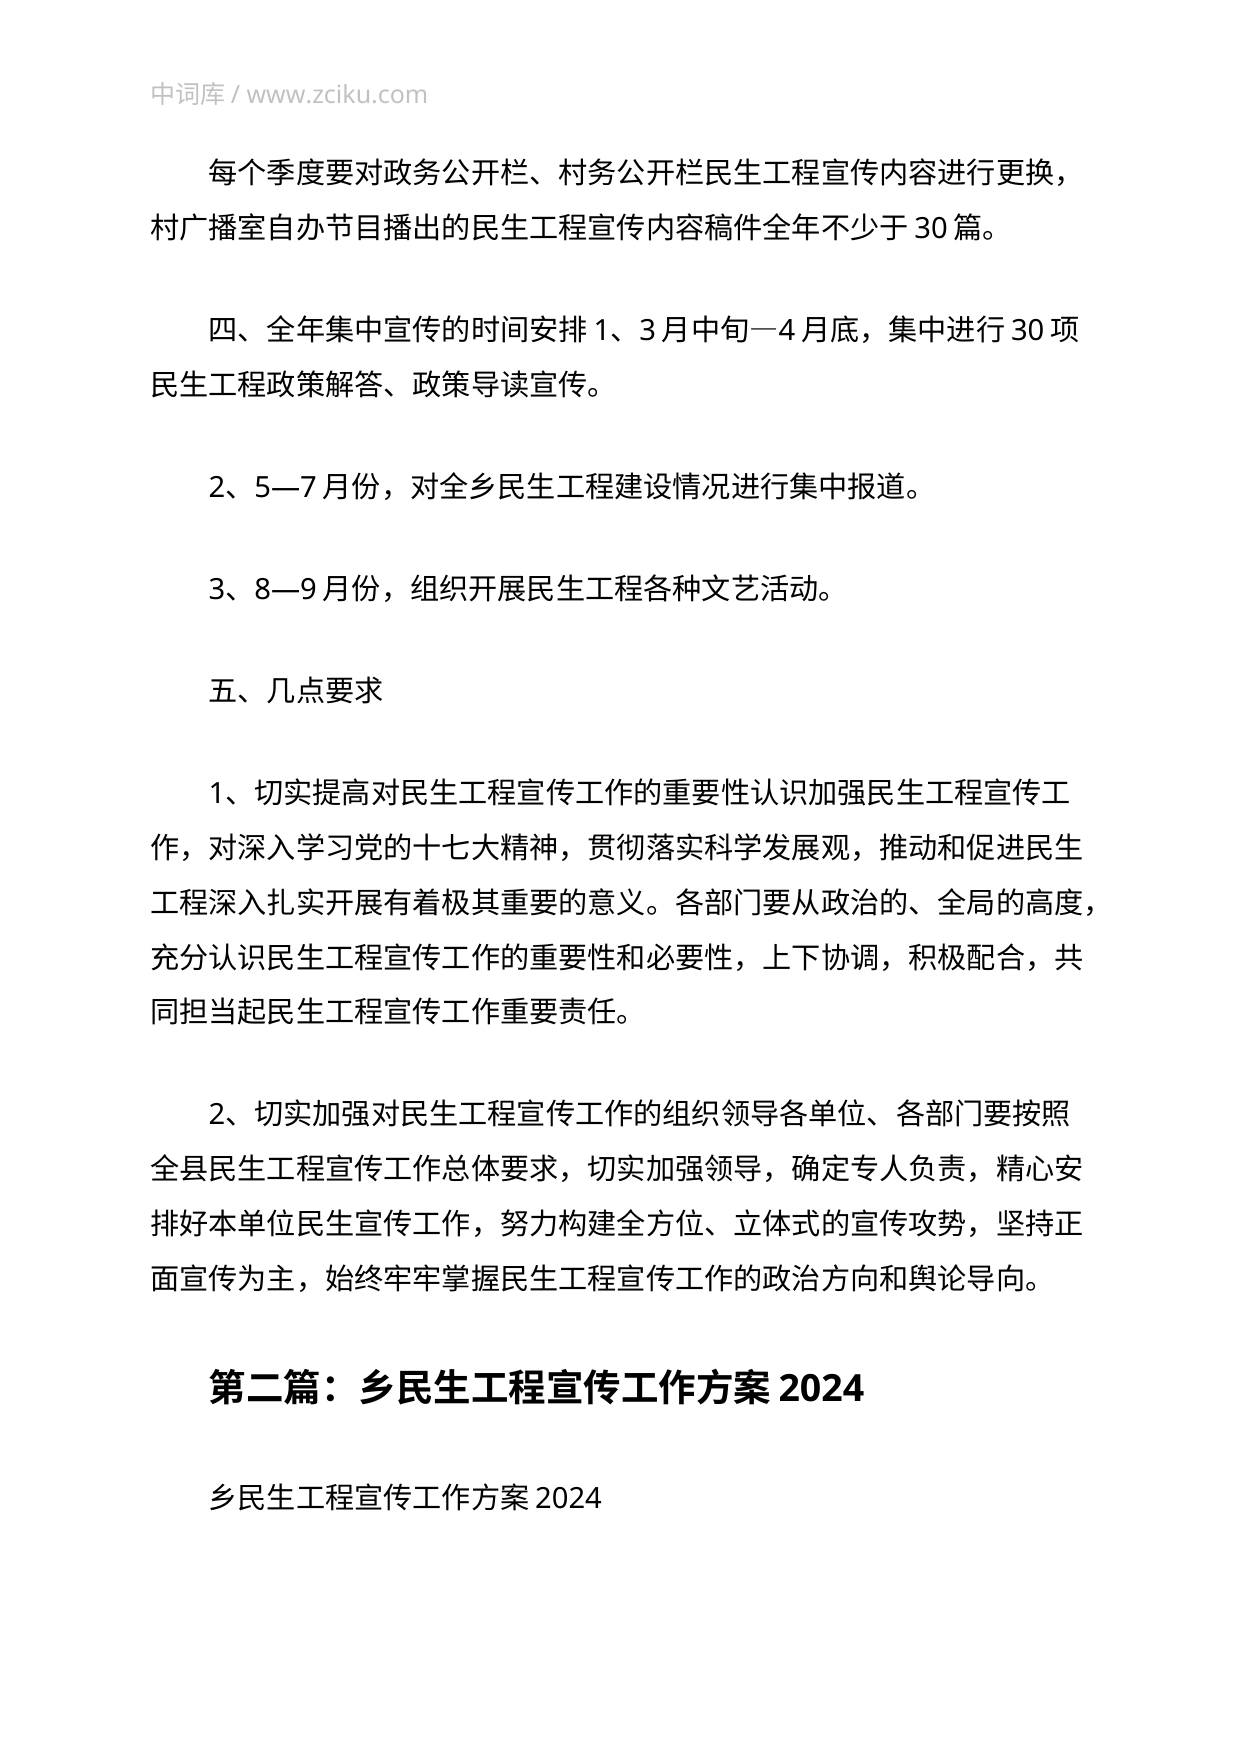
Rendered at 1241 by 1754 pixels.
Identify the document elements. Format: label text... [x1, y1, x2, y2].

text 四、全年集中宣传的时间安排1、3月中旬—4月底，集中进行30项民生工程政策解答、政策导读宣传。 [150, 307, 1090, 404]
text 2、切实加强对民生工程宣传工作的组织领导各单位、各部门要按照全县民生工程宣传工作总体要求，切实加强领导，确定专人负责，精心安排好本单位民生宣传工作，努力构建全方位、立体式的宣传攻势，坚持正面宣传为主，始终牢牢掌握民生工程宣传工作的政治方向和舆论导向。 [150, 1091, 1090, 1298]
text 2、5—7月份，对全乡民生工程建设情况进行集中报道。 [150, 464, 1090, 506]
text 1、切实提高对民生工程宣传工作的重要性认识加强民生工程宣传工作，对深入学习党的十七大精神，贯彻落实科学发展观，推动和促进民生工程深入扎实开展有着极其重要的意义。各部门要从政治的、全局的高度，充分认识民生工程宣传工作的重要性和必要性，上下协调，积极配合，共同担当起民生工程宣传工作重要责任。 [150, 769, 1090, 1031]
text 乡民生工程宣传工作方案2024 [150, 1475, 1090, 1517]
text 第二篇：乡民生工程宣传工作方案2024 [150, 1357, 1090, 1412]
text 3、8—9月份，组织开展民生工程各种文艺活动。 [150, 566, 1090, 608]
text 每个季度要对政务公开栏、村务公开栏民生工程宣传内容进行更换，村广播室自办节目播出的民生工程宣传内容稿件全年不少于30篇。 [150, 150, 1090, 247]
text 五、几点要求 [150, 668, 1090, 710]
